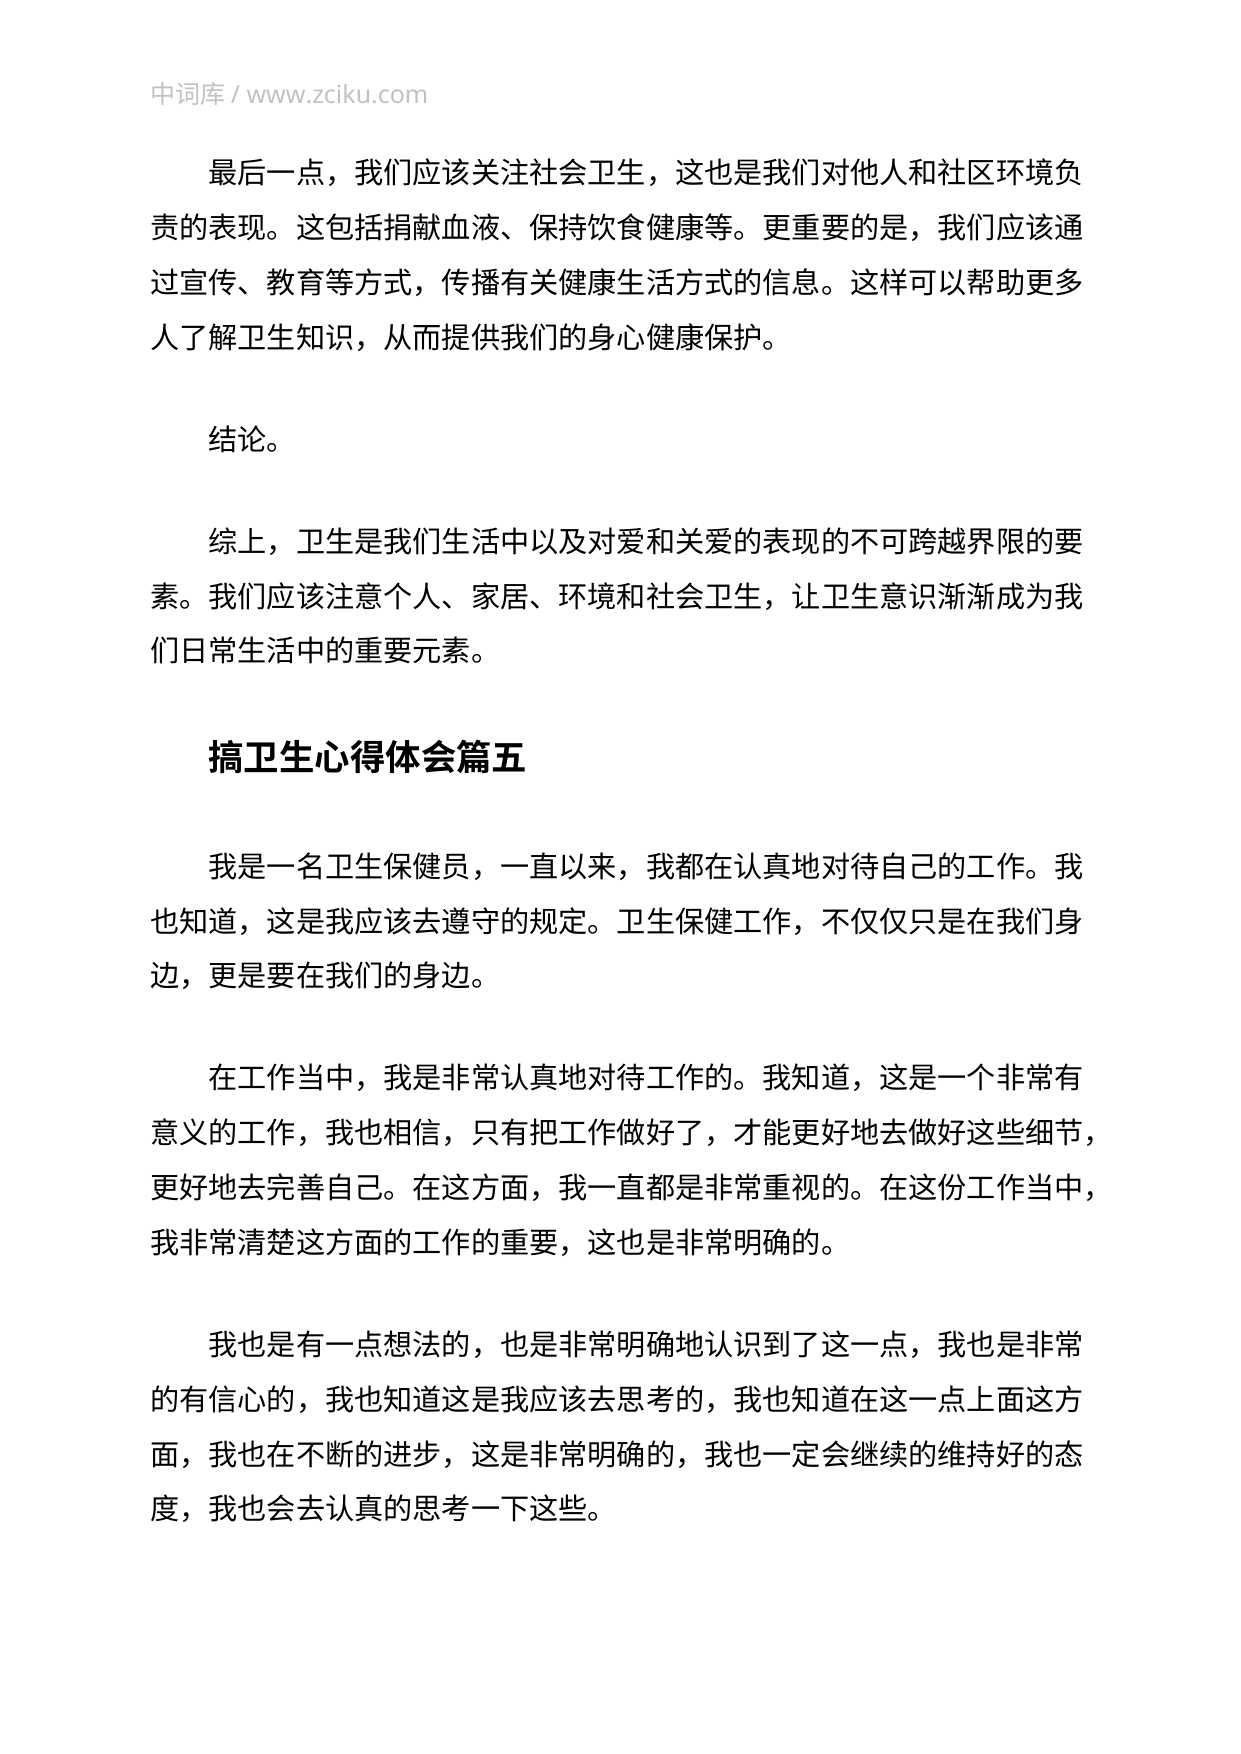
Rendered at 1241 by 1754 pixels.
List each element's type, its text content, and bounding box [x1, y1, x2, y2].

text 在工作当中，我是非常认真地对待工作的。我知道，这是一个非常有意义的工作，我也相信，只有把工作做好了，才能更好地去做好这些细节，更好地去完善自己。在这方面，我一直都是非常重视的。在这份工作当中，我非常清楚这方面的工作的重要，这也是非常明确的。 [150, 1055, 1090, 1262]
text 最后一点，我们应该关注社会卫生，这也是我们对他人和社区环境负责的表现。这包括捐献血液、保持饮食健康等。更重要的是，我们应该通过宣传、教育等方式，传播有关健康生活方式的信息。这样可以帮助更多人了解卫生知识，从而提供我们的身心健康保护。 [150, 150, 1090, 357]
text 我也是有一点想法的，也是非常明确地认识到了这一点，我也是非常的有信心的，我也知道这是我应该去思考的，我也知道在这一点上面这方面，我也在不断的进步，这是非常明确的，我也一定会继续的维持好的态度，我也会去认真的思考一下这些。 [150, 1321, 1090, 1528]
text 综上，卫生是我们生活中以及对爱和关爱的表现的不可跨越界限的要素。我们应该注意个人、家居、环境和社会卫生，让卫生意识渐渐成为我们日常生活中的重要元素。 [150, 518, 1090, 670]
text 我是一名卫生保健员，一直以来，我都在认真地对待自己的工作。我也知道，这是我应该去遵守的规定。卫生保健工作，不仅仅只是在我们身边，更是要在我们的身边。 [150, 843, 1090, 995]
text 搞卫生心得体会篇五 [150, 730, 1090, 781]
text 结论。 [150, 416, 1090, 459]
